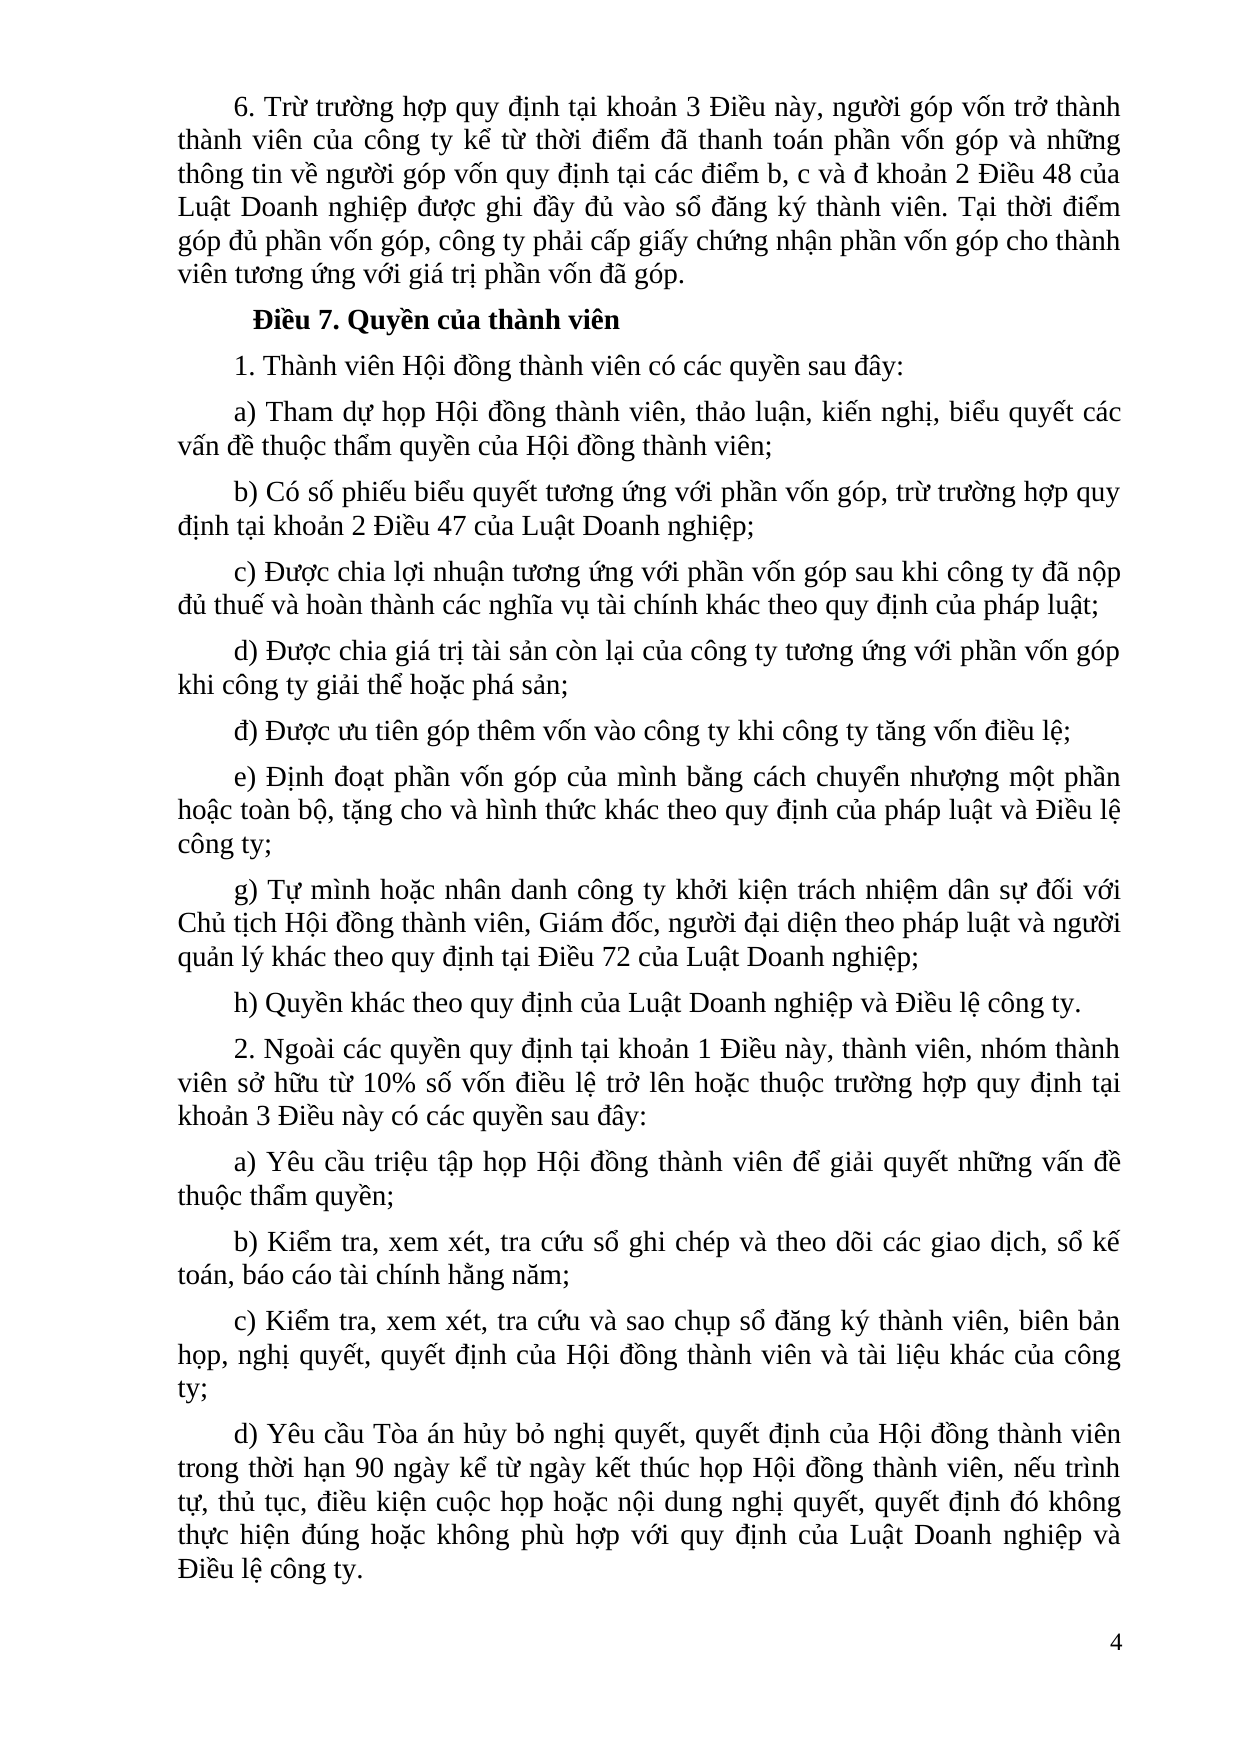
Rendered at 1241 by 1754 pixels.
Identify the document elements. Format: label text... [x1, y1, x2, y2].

text Điều 7. Quyền của thành viên [177, 302, 1122, 336]
text g) Tự mình hoặc nhân danh công ty khởi kiện trách nhiệm dân sự đối với Chủ tịch Hội đồng thành viên, Giám đốc, người đại diện theo pháp luật và người quản lý khác theo quy định tại Điều 72 của Luật Doanh nghiệp; [177, 872, 1122, 973]
text a) Yêu cầu triệu tập họp Hội đồng thành viên để giải quyết những vấn đề thuộc thẩm quyền; [177, 1144, 1122, 1211]
text c) Kiểm tra, xem xét, tra cứu và sao chụp sổ đăng ký thành viên, biên bản họp, nghị quyết, quyết định của Hội đồng thành viên và tài liệu khác của công ty; [177, 1303, 1122, 1404]
text 1. Thành viên Hội đồng thành viên có các quyền sau đây: [177, 348, 1122, 382]
text h) Quyền khác theo quy định của Luật Doanh nghiệp và Điều lệ công ty. [177, 985, 1122, 1019]
text a) Tham dự họp Hội đồng thành viên, thảo luận, kiến nghị, biểu quyết các vấn đề thuộc thẩm quyền của Hội đồng thành viên; [177, 394, 1122, 462]
text b) Kiểm tra, xem xét, tra cứu sổ ghi chép và theo dõi các giao dịch, sổ kế toán, báo cáo tài chính hằng năm; [177, 1224, 1122, 1291]
text đ) Được ưu tiên góp thêm vốn vào công ty khi công ty tăng vốn điều lệ; [177, 713, 1122, 746]
text 6. Trừ trường hợp quy định tại khoản 3 Điều này, người góp vốn trở thành thành viên của công ty kể từ thời điểm đã thanh toán phần vốn góp và những thông tin về người góp vốn quy định tại các điểm b, c và đ khoản 2 Điều 48 của Luật Doanh nghiệp được ghi đầy đủ vào sổ đăng ký thành viên. Tại thời điểm góp đủ phần vốn góp, công ty phải cấp giấy chứng nhận phần vốn góp cho thành viên tương ứng với giá trị phần vốn đã góp. [177, 89, 1122, 290]
text 2. Ngoài các quyền quy định tại khoản 1 Điều này, thành viên, nhóm thành viên sở hữu từ 10% số vốn điều lệ trở lên hoặc thuộc trường hợp quy định tại khoản 3 Điều này có các quyền sau đây: [177, 1031, 1122, 1132]
text e) Định đoạt phần vốn góp của mình bằng cách chuyển nhượng một phần hoậc toàn bộ, tặng cho và hình thức khác theo quy định của pháp luật và Điều lệ công ty; [177, 759, 1122, 859]
text d) Yêu cầu Tòa án hủy bỏ nghị quyết, quyết định của Hội đồng thành viên trong thời hạn 90 ngày kể từ ngày kết thúc họp Hội đồng thành viên, nếu trình tự, thủ tục, điều kiện cuộc họp hoặc nội dung nghị quyết, quyết định đó không thực hiện đúng hoặc không phù hợp với quy định của Luật Doanh nghiệp và Điều lệ công ty. [177, 1417, 1122, 1584]
text c) Được chia lợi nhuận tương ứng với phần vốn góp sau khi công ty đã nộp đủ thuế và hoàn thành các nghĩa vụ tài chính khác theo quy định của pháp luật; [177, 554, 1122, 621]
text b) Có số phiếu biểu quyết tương ứng với phần vốn góp, trừ trường hợp quy định tại khoản 2 Điều 47 của Luật Doanh nghiệp; [177, 474, 1122, 541]
text d) Được chia giá trị tài sản còn lại của công ty tương ứng với phần vốn góp khi công ty giải thể hoặc phá sản; [177, 633, 1122, 700]
